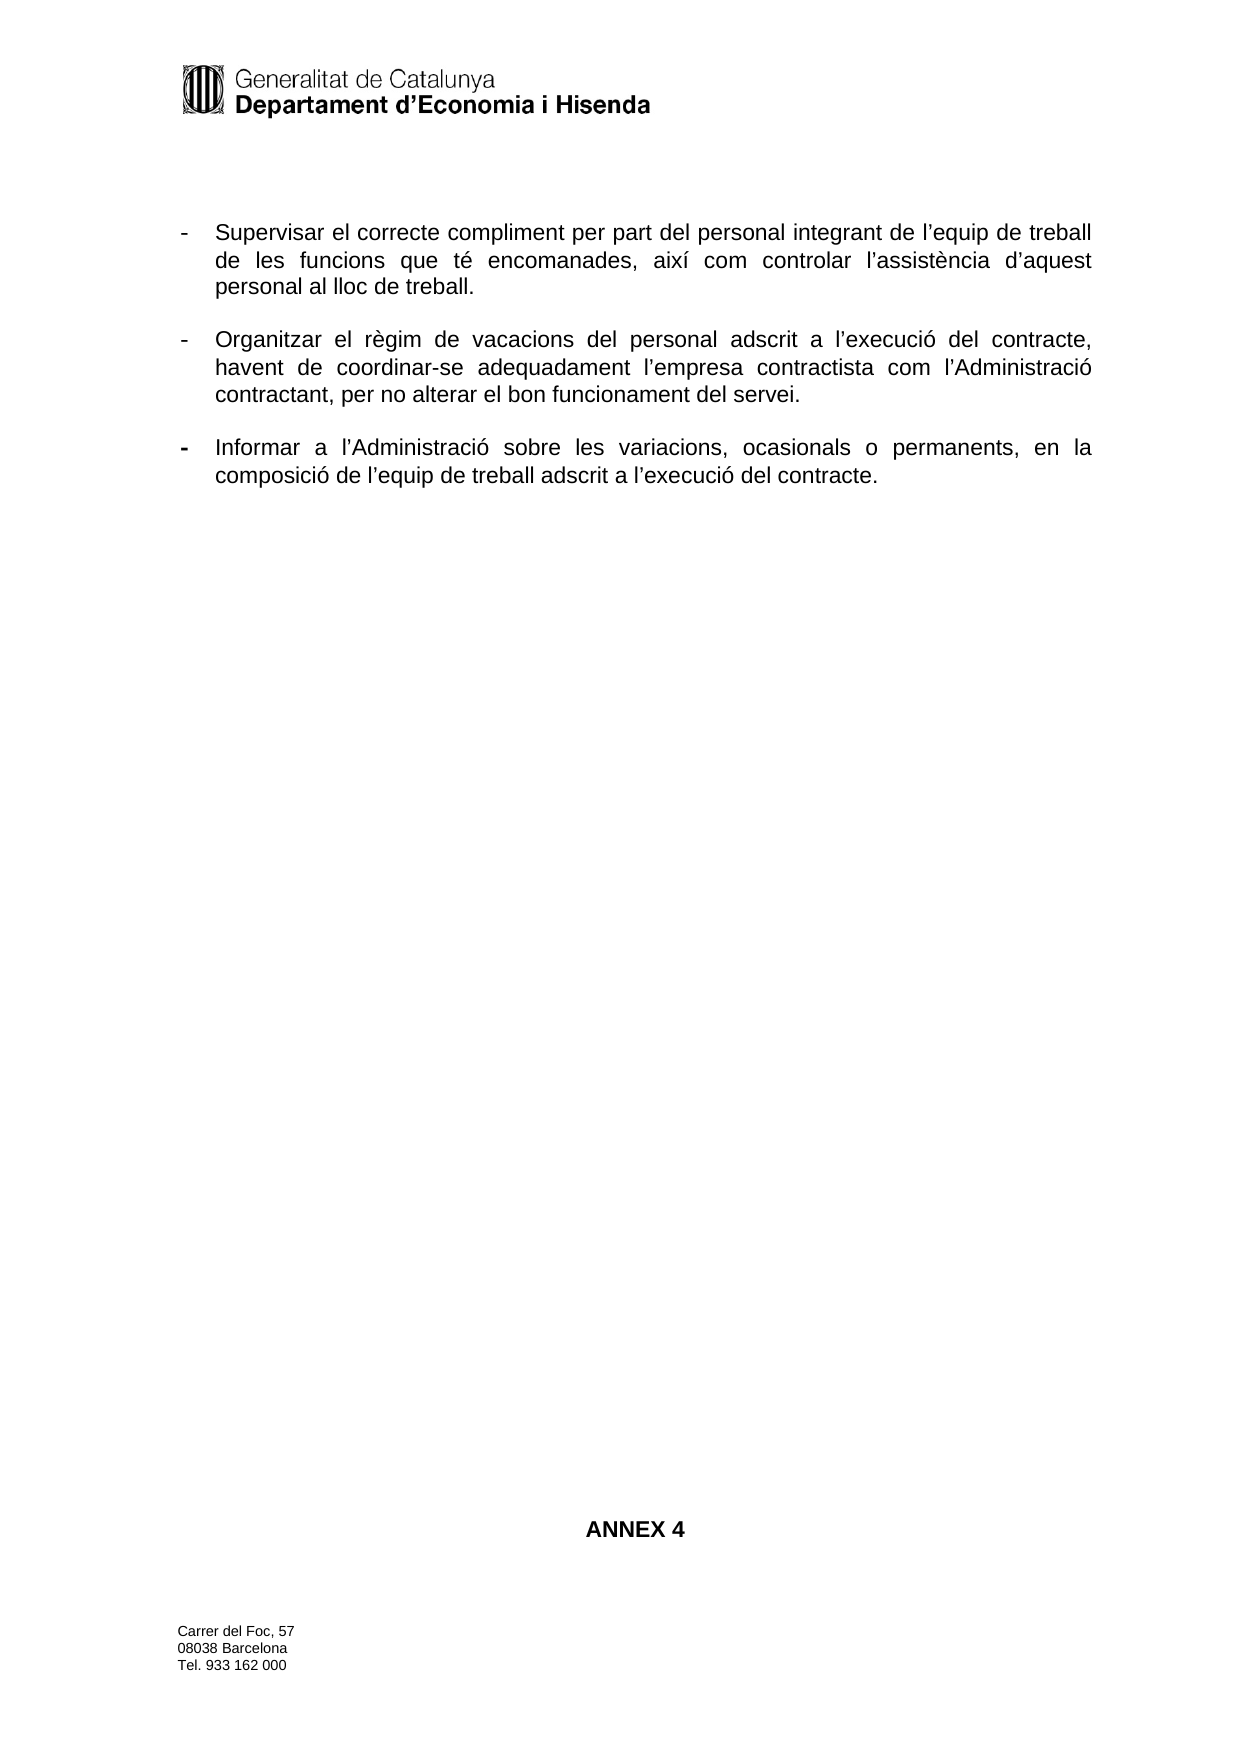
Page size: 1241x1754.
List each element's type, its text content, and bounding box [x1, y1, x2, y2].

list Informar a l’Administració sobre les variacions, ocasionals o permanents, en la composició de l’equip de treball adscrit a l’execució del contracte. [177, 433, 1093, 488]
text ANNEX 4 [177, 1516, 1093, 1542]
list Organitzar el règim de vacacions del personal adscrit a l’execució del contracte, havent de coordinar-se adequadament l’empresa contractista com l’Administració contractant, per no alterar el bon funcionament del servei. [177, 326, 1093, 407]
list Supervisar el correcte compliment per part del personal integrant de l’equip de treball de les funcions que té encomanades, així com controlar l’assistència d’aquest personal al lloc de treball. [177, 219, 1093, 300]
picture [177, 65, 656, 119]
